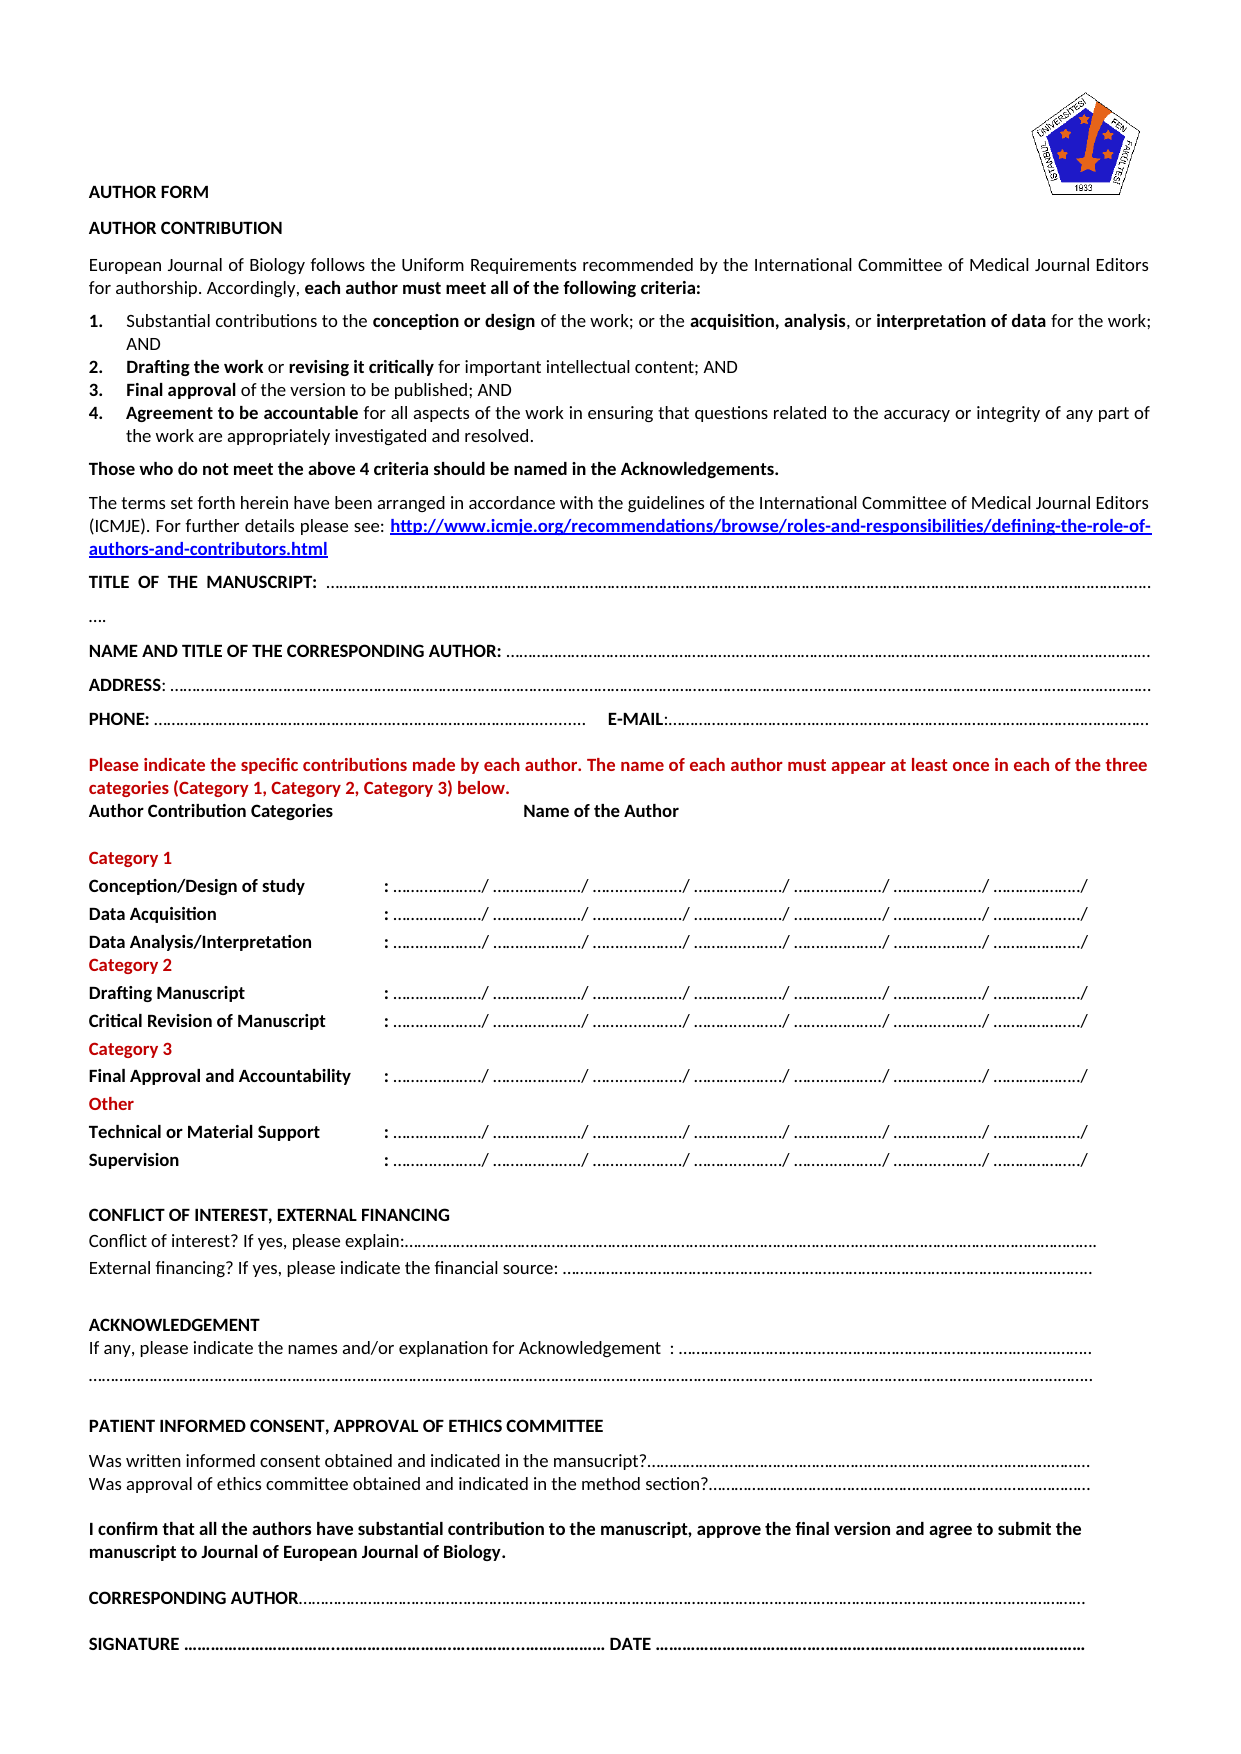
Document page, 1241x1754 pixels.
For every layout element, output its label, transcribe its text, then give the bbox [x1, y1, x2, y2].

text External financing? If yes, please indicate the financial source: ……………………………………………..……….………….…………………………….….…….. [89, 1256, 1152, 1279]
text NAME AND TITLE OF THE CORRESPONDING AUTHOR: ……………………………………………..…………………………………………………………………………………… [89, 639, 1152, 662]
text Conception/Design of study : ……...………../ ……..…….…../ ……......……../ ………...……../ ……...………../ ………...……../ ………………../ [22, 874, 1152, 897]
text Those who do not meet the above 4 criteria should be named in the Acknowledgements. [89, 457, 1152, 480]
text Drafting Manuscript : ……...………../ ……..…….…../ ……......……../ ………...……../ ……...………../ ………...……../ ………………../ [22, 981, 1152, 1004]
text Technical or Material Support : ……...………../ ……..…….…../ ……......……../ ………...……../ ……...………../ ………...……../ ………………../ [22, 1121, 1152, 1143]
text CONFLICT OF INTEREST, EXTERNAL FINANCING [89, 1203, 1152, 1226]
text European Journal of Biology follows the Uniform Requirements recommended by the International Committee of Medical Journal Editors for authorship. Accordingly, each author must meet all of the following criteria: [89, 253, 1152, 299]
text AUTHOR FORM [89, 89, 1152, 203]
text Category 3 [22, 1037, 1152, 1060]
text Please indicate the specific contributions made by each author. The name of each author must appear at least once in each of the three categories (Category 1, Category 2, Category 3) below. [89, 730, 1152, 799]
text Data Acquisition : ……...………../ ……..…….…../ ……......……../ ………...……../ ……...………../ ………...……../ ………………../ [22, 902, 1152, 925]
text TITLE OF THE MANUSCRIPT: ………………………………………………………………………………………………………………………………………………………………………..…. [89, 570, 1152, 627]
text Supervision : ……...………../ ……..…….…../ ……......……../ ………...……../ ……...………../ ………...……../ ………………../ [89, 1148, 1152, 1171]
list Substantial contributions to the conception or design of the work; or the acquisition, analysis, or interpretation of data for the work; AND [89, 309, 1152, 355]
list Agreement to be accountable for all aspects of the work in ensuring that questions related to the accuracy or integrity of any part of the work are appropriately investigated and resolved. [89, 401, 1152, 447]
text Critical Revision of Manuscript : ……...………../ ……..…….…../ ……......……../ ………...……../ ……...………../ ………...……../ ………………../ [22, 1009, 1152, 1032]
text CORRESPONDING AUTHOR…………………………………………………………………………………………………………………………………………………..…………… [89, 1563, 1152, 1609]
text SIGNATURE ……………………………..…………………….….………...……………… DATE …………………………….….……….………………..………….…………… [89, 1609, 1152, 1655]
text Data Analysis/Interpretation : ……...………../ ……..…….…../ ……......……../ ………...……../ ……...………../ ………...……../ ………………../ Category 2 [89, 930, 1152, 976]
text Category 1 [22, 846, 1152, 869]
text ACKNOWLEDGEMENT [89, 1313, 1152, 1336]
list Drafting the work or revising it critically for important intellectual content; AND [89, 355, 1152, 378]
text Author Contribution Categories Name of the Author [89, 799, 1152, 822]
text I confirm that all the authors have substantial contribution to the manuscript, approve the final version and agree to submit the manuscript to Journal of European Journal of Biology. [89, 1517, 1152, 1563]
text Other [89, 1093, 1152, 1116]
picture [1030, 88, 1141, 198]
text Was approval of ethics committee obtained and indicated in the method section?…………………………………………….……………..…….………… [89, 1472, 1152, 1494]
text AUTHOR CONTRIBUTION [89, 217, 1152, 239]
text …………………………………………………………………………………………………………………………………………..…………………………………………….…………..…….. [89, 1363, 1152, 1414]
text Was written informed consent obtained and indicated in the mansucript?…………………………………………………..…….…………..………….……… [89, 1449, 1152, 1472]
text If any, please indicate the names and/or explanation for Acknowledgement : ……………………………..…………………………………….…..….…….. [89, 1336, 1152, 1359]
text PATIENT INFORMED CONSENT, APPROVAL OF ETHICS COMMITTEE [89, 1414, 1152, 1437]
text ADDRESS: …………………………………………………………………………………………………………………………………………………..…………………………………………………… [89, 673, 1152, 696]
list Final approval of the version to be published; AND [89, 378, 1152, 401]
text The terms set forth herein have been arranged in accordance with the guidelines of the International Committee of Medical Journal Editors (ICMJE). For further details please see: http://www.icmje.org/recommendations/browse/roles-and-responsibilities/defining-the-role-of-authors-and-contributors.html [89, 491, 1152, 559]
text Conflict of interest? If yes, please explain:………………………………………………………………..………………………….………………………………………………. [89, 1229, 1152, 1252]
text Final Approval and Accountability : ……...………../ ……..…….…../ ……......……../ ………...……../ ……...………../ ………...……../ ………………../ [22, 1065, 1152, 1088]
text PHONE: ……………………………………………….……………………………........... E-MAIL:…………………………….………..………………………………………………………… [89, 707, 1152, 730]
